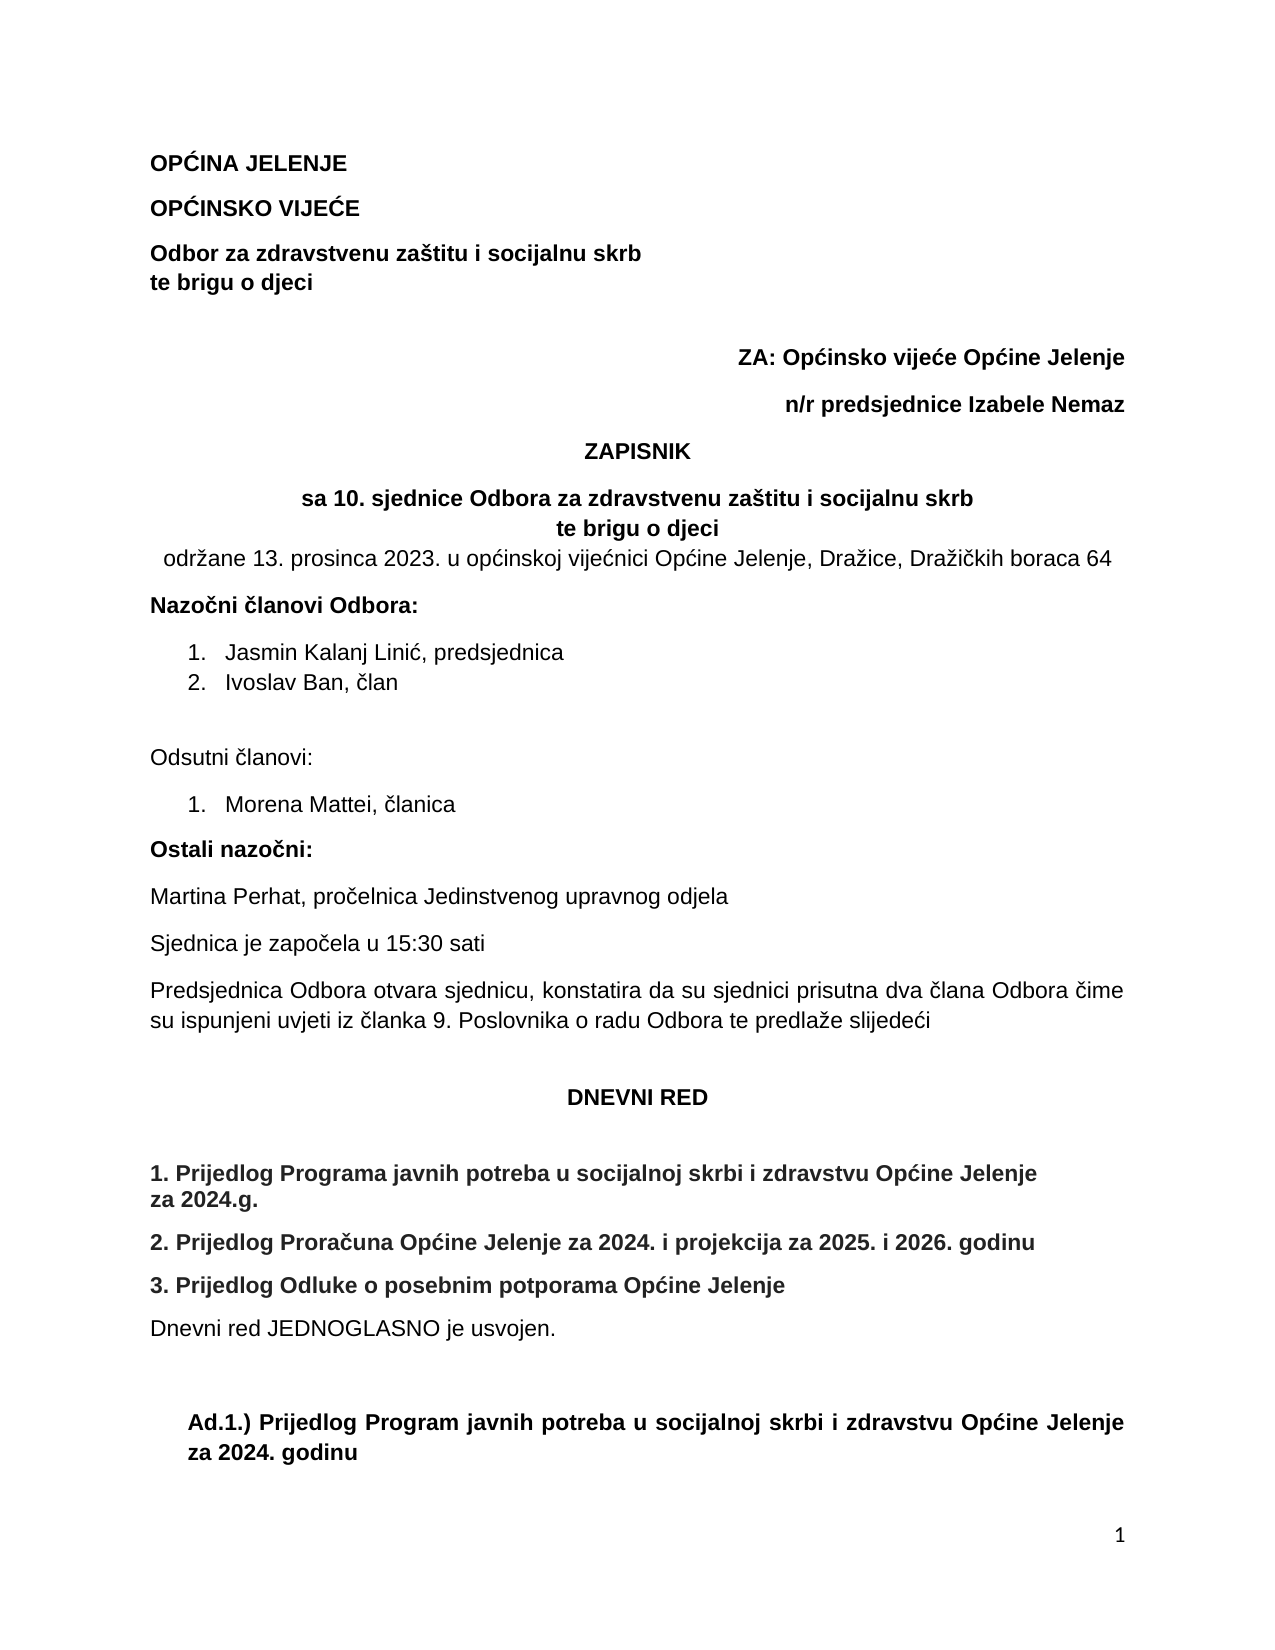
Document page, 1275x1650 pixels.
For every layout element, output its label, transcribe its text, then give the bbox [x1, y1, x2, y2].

text te brigu o djeci [150, 515, 1125, 541]
text Martina Perhat, pročelnica Jedinstvenog upravnog odjela [150, 883, 1125, 909]
list Ivoslav Ban, član [187, 669, 1125, 695]
text te brigu o djeci [150, 269, 1125, 295]
text OPĆINA JELENJE [150, 150, 1125, 176]
text OPĆINSKO VIJEĆE [150, 195, 1125, 221]
text Sjednica je započela u 15:30 sati [150, 930, 1125, 956]
text Odbor za zdravstvenu zaštitu i socijalnu skrb [150, 240, 1125, 267]
text 2. Prijedlog Proračuna Općine Jelenje za 2024. i projekcija za 2025. i 2026. godinu [150, 1229, 1125, 1256]
text n/r predsjednice Izabele Nemaz [150, 391, 1125, 417]
text Ostali nazočni: [150, 836, 1125, 863]
list Morena Mattei, članica [187, 791, 1125, 817]
text ZAPISNIK [150, 438, 1125, 464]
text 1. Prijedlog Programa javnih potreba u socijalnoj skrbi i zdravstvu Općine Jelenje za 2024.g. [150, 1131, 1125, 1212]
text održane 13. prosinca 2023. u općinskoj vijećnici Općine Jelenje, Dražice, Dražičkih boraca 64 [150, 545, 1125, 571]
text Nazočni članovi Odbora: [150, 592, 1125, 618]
text Dnevni red JEDNOGLASNO je usvojen. [150, 1315, 1125, 1342]
text ZA: Općinsko vijeće Općine Jelenje [150, 344, 1125, 370]
text Odsutni članovi: [150, 744, 1125, 771]
text sa 10. sjednice Odbora za zdravstvenu zaštitu i socijalnu skrb [150, 484, 1125, 511]
list Jasmin Kalanj Linić, predsjednica [187, 639, 1125, 665]
text Ad.1.) Prijedlog Program javnih potreba u socijalnoj skrbi i zdravstvu Općine Jelenje za 2024. godinu [187, 1409, 1125, 1466]
text Predsjednica Odbora otvara sjednicu, konstatira da su sjednici prisutna dva člana Odbora čime su ispunjeni uvjeti iz članka 9. Poslovnika o radu Odbora te predlaže slijedeći [150, 977, 1125, 1033]
text DNEVNI RED [150, 1084, 1125, 1111]
text 3. Prijedlog Odluke o posebnim potporama Općine Jelenje [150, 1272, 1125, 1298]
